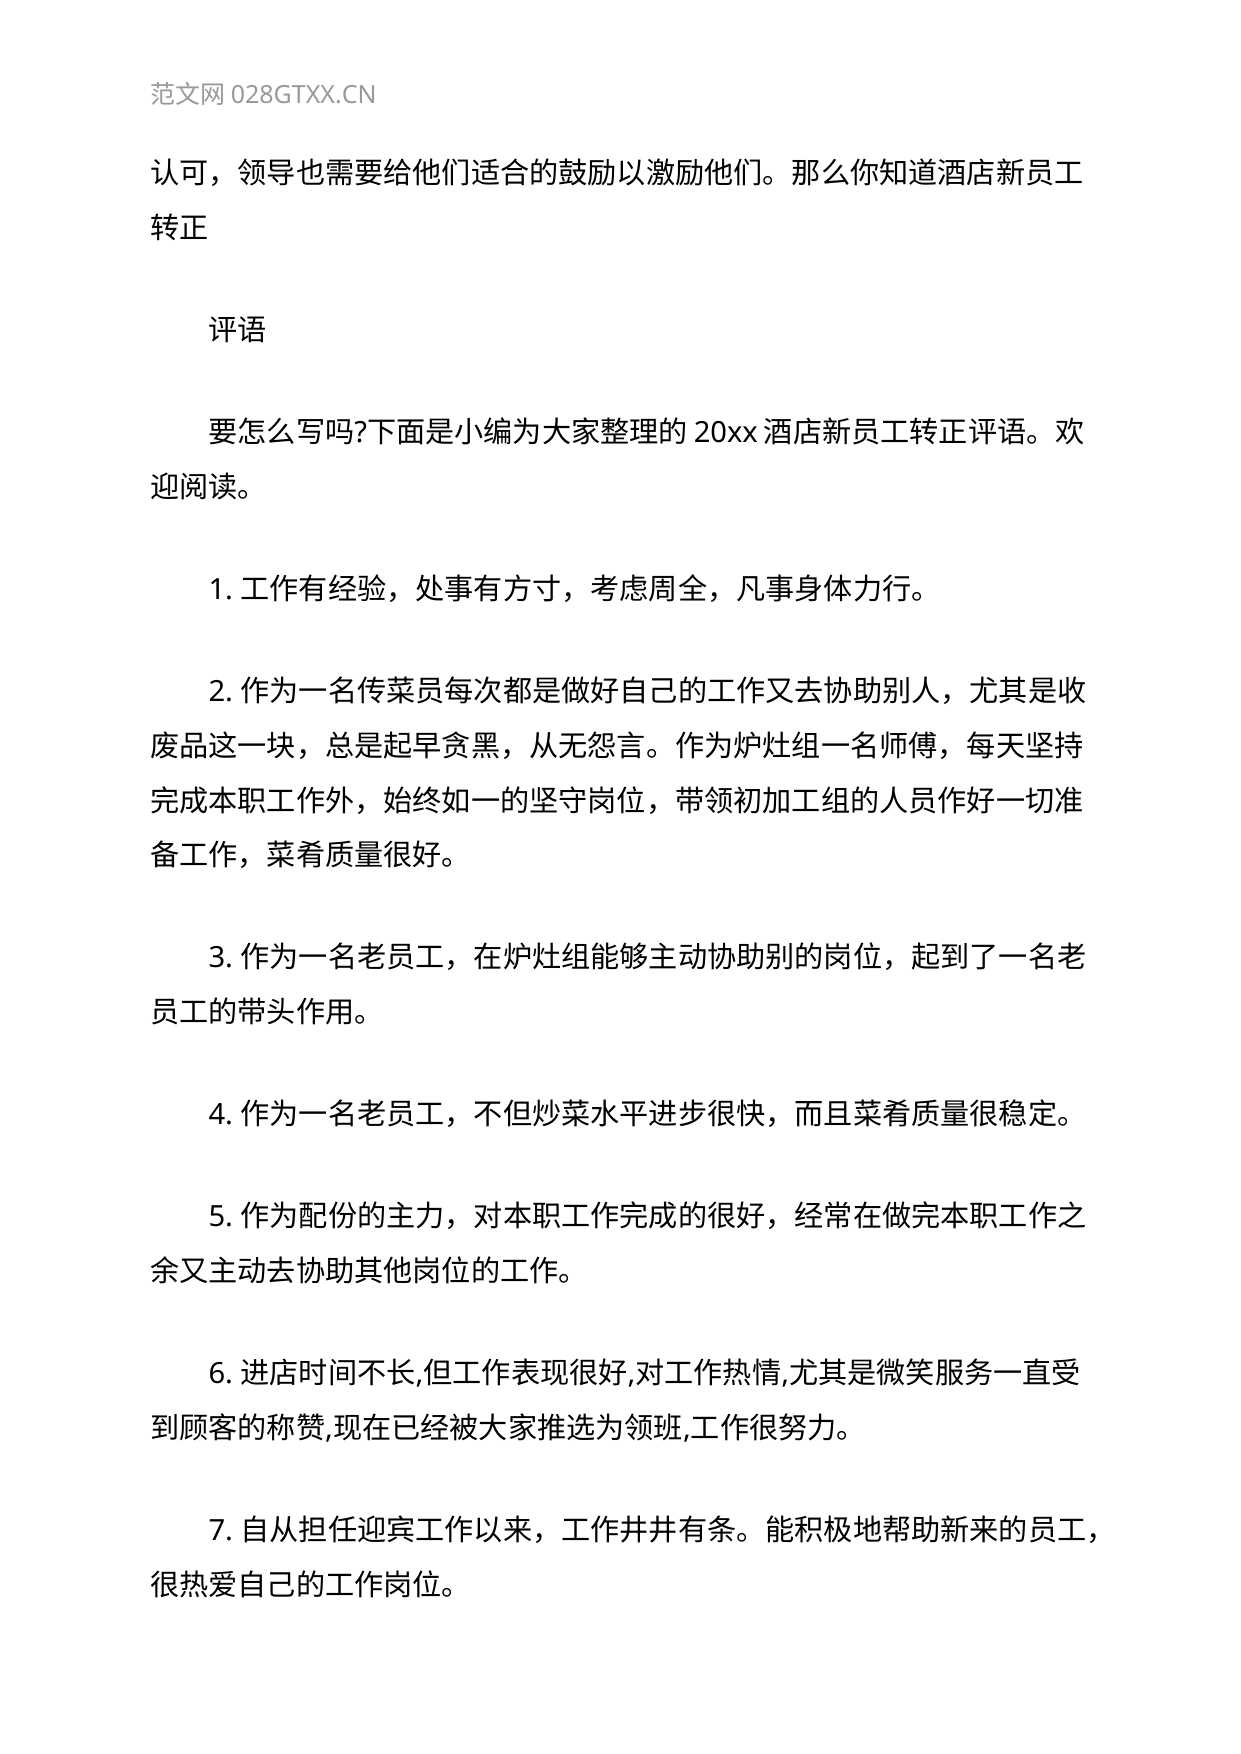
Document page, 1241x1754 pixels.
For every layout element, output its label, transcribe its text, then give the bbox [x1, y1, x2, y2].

text 2. 作为一名传菜员每次都是做好自己的工作又去协助别人，尤其是收废品这一块，总是起早贪黑，从无怨言。作为炉灶组一名师傅，每天坚持完成本职工作外，始终如一的坚守岗位，带领初加工组的人员作好一切准备工作，菜肴质量很好。 [150, 667, 1090, 874]
text 6. 进店时间不长,但工作表现很好,对工作热情,尤其是微笑服务一直受到顾客的称赞,现在已经被大家推选为领班,工作很努力。 [150, 1349, 1090, 1447]
text 3. 作为一名老员工，在炉灶组能够主动协助别的岗位，起到了一名老员工的带头作用。 [150, 934, 1090, 1031]
text 1. 工作有经验，处事有方寸，考虑周全，凡事身体力行。 [150, 565, 1090, 608]
text 评语 [150, 307, 1090, 349]
text 7. 自从担任迎宾工作以来，工作井井有条。能积极地帮助新来的员工，很热爱自己的工作岗位。 [150, 1506, 1090, 1603]
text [150, 150, 1090, 247]
text 要怎么写吗?下面是小编为大家整理的20xx酒店新员工转正评语。欢迎阅读。 [150, 408, 1090, 506]
text 4. 作为一名老员工，不但炒菜水平进步很快，而且菜肴质量很稳定。 [150, 1091, 1090, 1133]
text 5. 作为配份的主力，对本职工作完成的很好，经常在做完本职工作之余又主动去协助其他岗位的工作。 [150, 1192, 1090, 1290]
